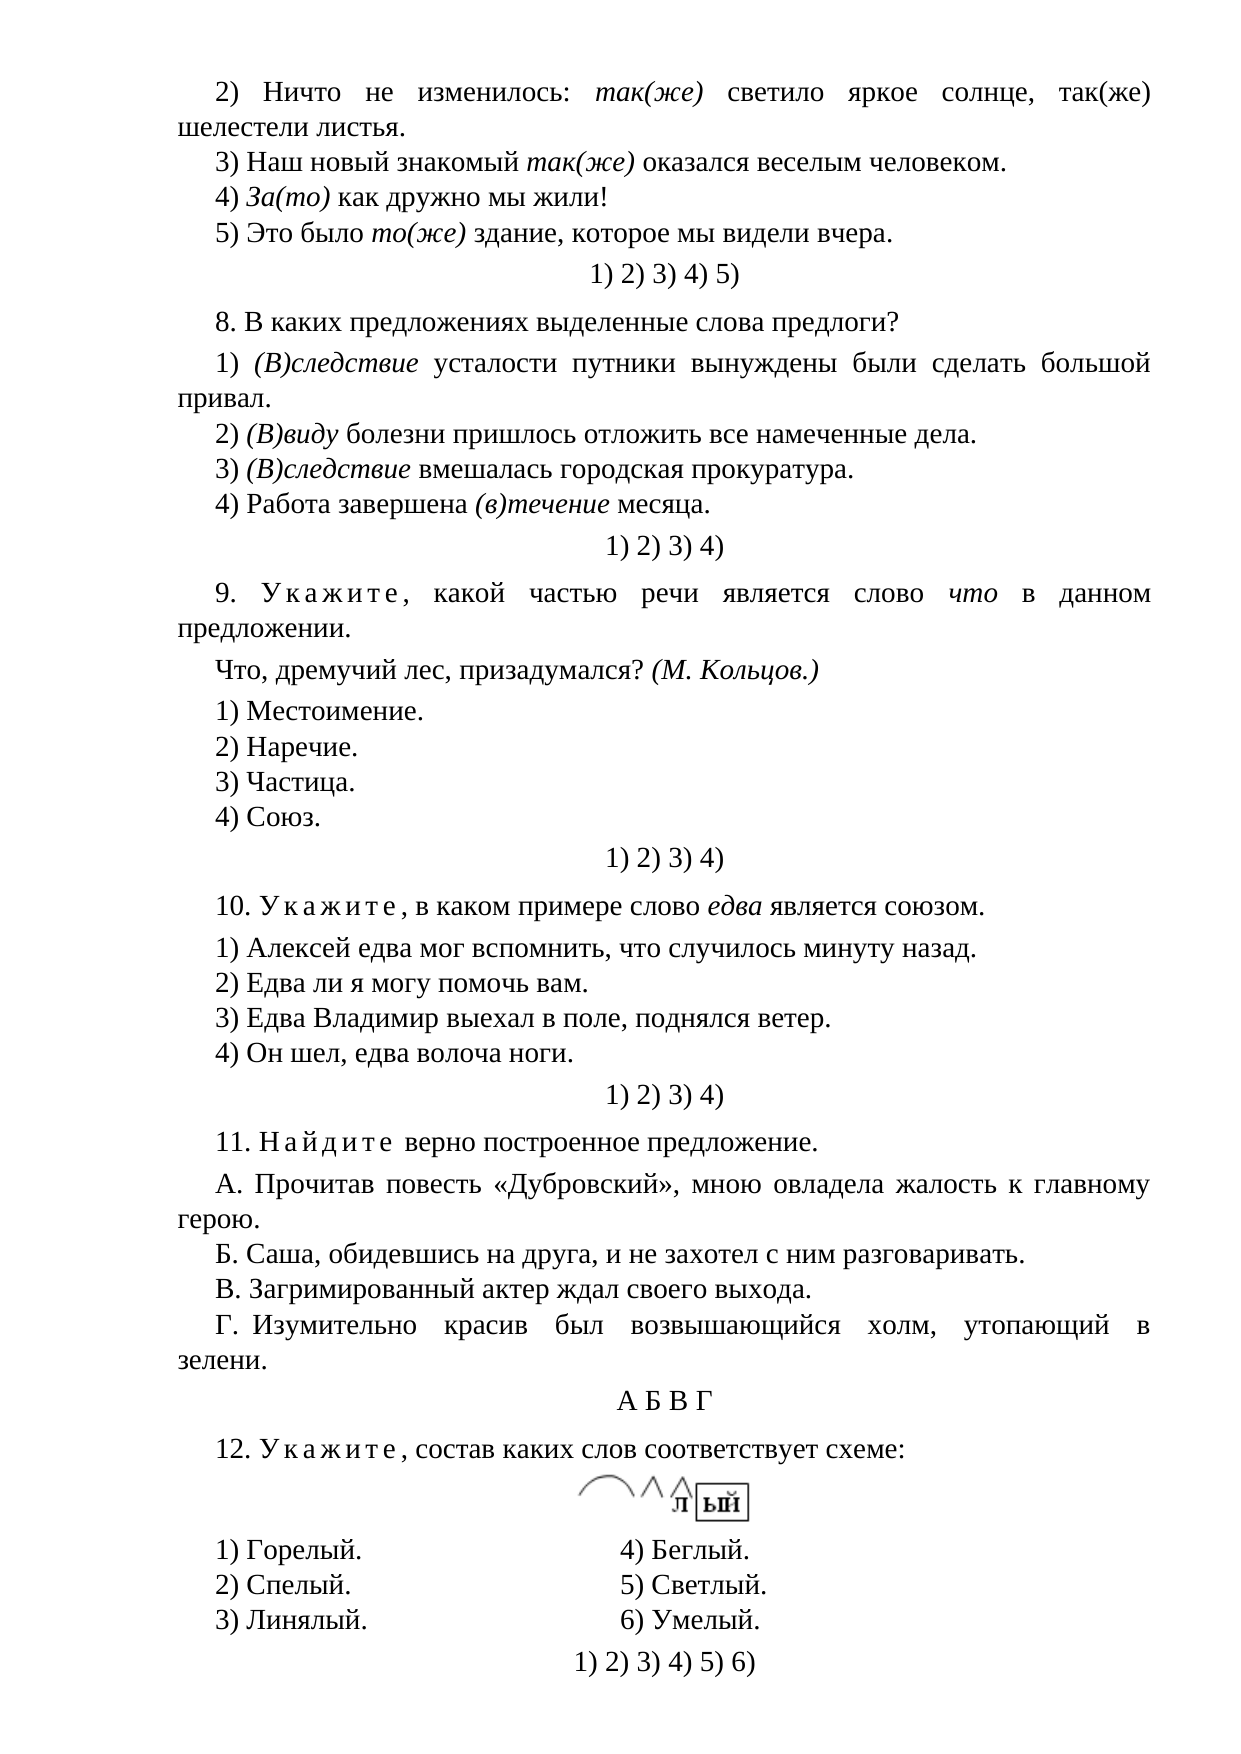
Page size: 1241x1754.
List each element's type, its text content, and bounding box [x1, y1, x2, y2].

picture [575, 1472, 754, 1525]
text 11. Найдите верно построенное предложение. [177, 1124, 1152, 1158]
text 4) Союз. [177, 799, 1152, 833]
text 1) 2) 3) 4) [177, 1077, 1152, 1110]
text 3) Линялый. 6) Умелый. [177, 1602, 1152, 1636]
text 4) Работа завершена (в)течение месяца. [177, 486, 1152, 520]
text Г. Изумительно красив был возвышающийся холм, утопающий в зелени. [177, 1307, 1152, 1376]
text 8. В каких предложениях выделенные слова предлоги? [177, 304, 1152, 337]
text 1) 2) 3) 4) [177, 841, 1152, 874]
text 1) 2) 3) 4) [177, 528, 1152, 561]
text 3) (В)следствие вмешалась городская прокуратура. [177, 451, 1152, 484]
text 1) Алексей едва мог вспомнить, что случилось минуту назад. [177, 930, 1152, 963]
text 4) За(то) как дружно мы жили! [177, 179, 1152, 213]
text 2) (В)виду болезни пришлось отложить все намеченные дела. [177, 416, 1152, 449]
text Б. Саша, обидевшись на друга, и не захотел с ним разговаривать. [177, 1236, 1152, 1270]
text 2) Спелый. 5) Светлый. [177, 1567, 1152, 1601]
text 5) Это было то(же) здание, которое мы видели вчера. [177, 215, 1152, 248]
text А. Прочитав повесть «Дубровский», мною овладела жалость к главному герою. [177, 1166, 1152, 1235]
text 1) 2) 3) 4) 5) [177, 256, 1152, 290]
text 12. Укажите, состав каких слов соответствует схеме: [177, 1431, 1152, 1465]
text А Б В Г [177, 1383, 1152, 1417]
text В. Загримированный актер ждал своего выхода. [177, 1272, 1152, 1305]
text 3) Частица. [177, 764, 1152, 797]
text 1) Горелый. 4) Беглый. [177, 1532, 1152, 1565]
text 1) (В)следствие усталости путники вынуждены были сделать большой привал. [177, 345, 1152, 414]
text 4) Он шел, едва волоча ноги. [177, 1035, 1152, 1069]
text 1) 2) 3) 4) 5) 6) [177, 1644, 1152, 1677]
text 2) Ничто не изменилось: так(же) светило яркое солнце, так(же) шелестели листья. [177, 74, 1152, 143]
text 10. Укажите, в каком примере слово едва является союзом. [177, 888, 1152, 922]
text 3) Едва Владимир выехал в поле, поднялся ветер. [177, 1000, 1152, 1034]
text 2) Наречие. [177, 729, 1152, 762]
text Что, дремучий лес, призадумался? (М. Кольцов.) [177, 652, 1152, 686]
text 1) Местоимение. [177, 693, 1152, 727]
text 9. Укажите, какой частью речи является слово что в данном предложении. [177, 575, 1152, 644]
text 2) Едва ли я могу помочь вам. [177, 965, 1152, 998]
text 3) Наш новый знакомый так(же) оказался веселым человеком. [177, 144, 1152, 178]
